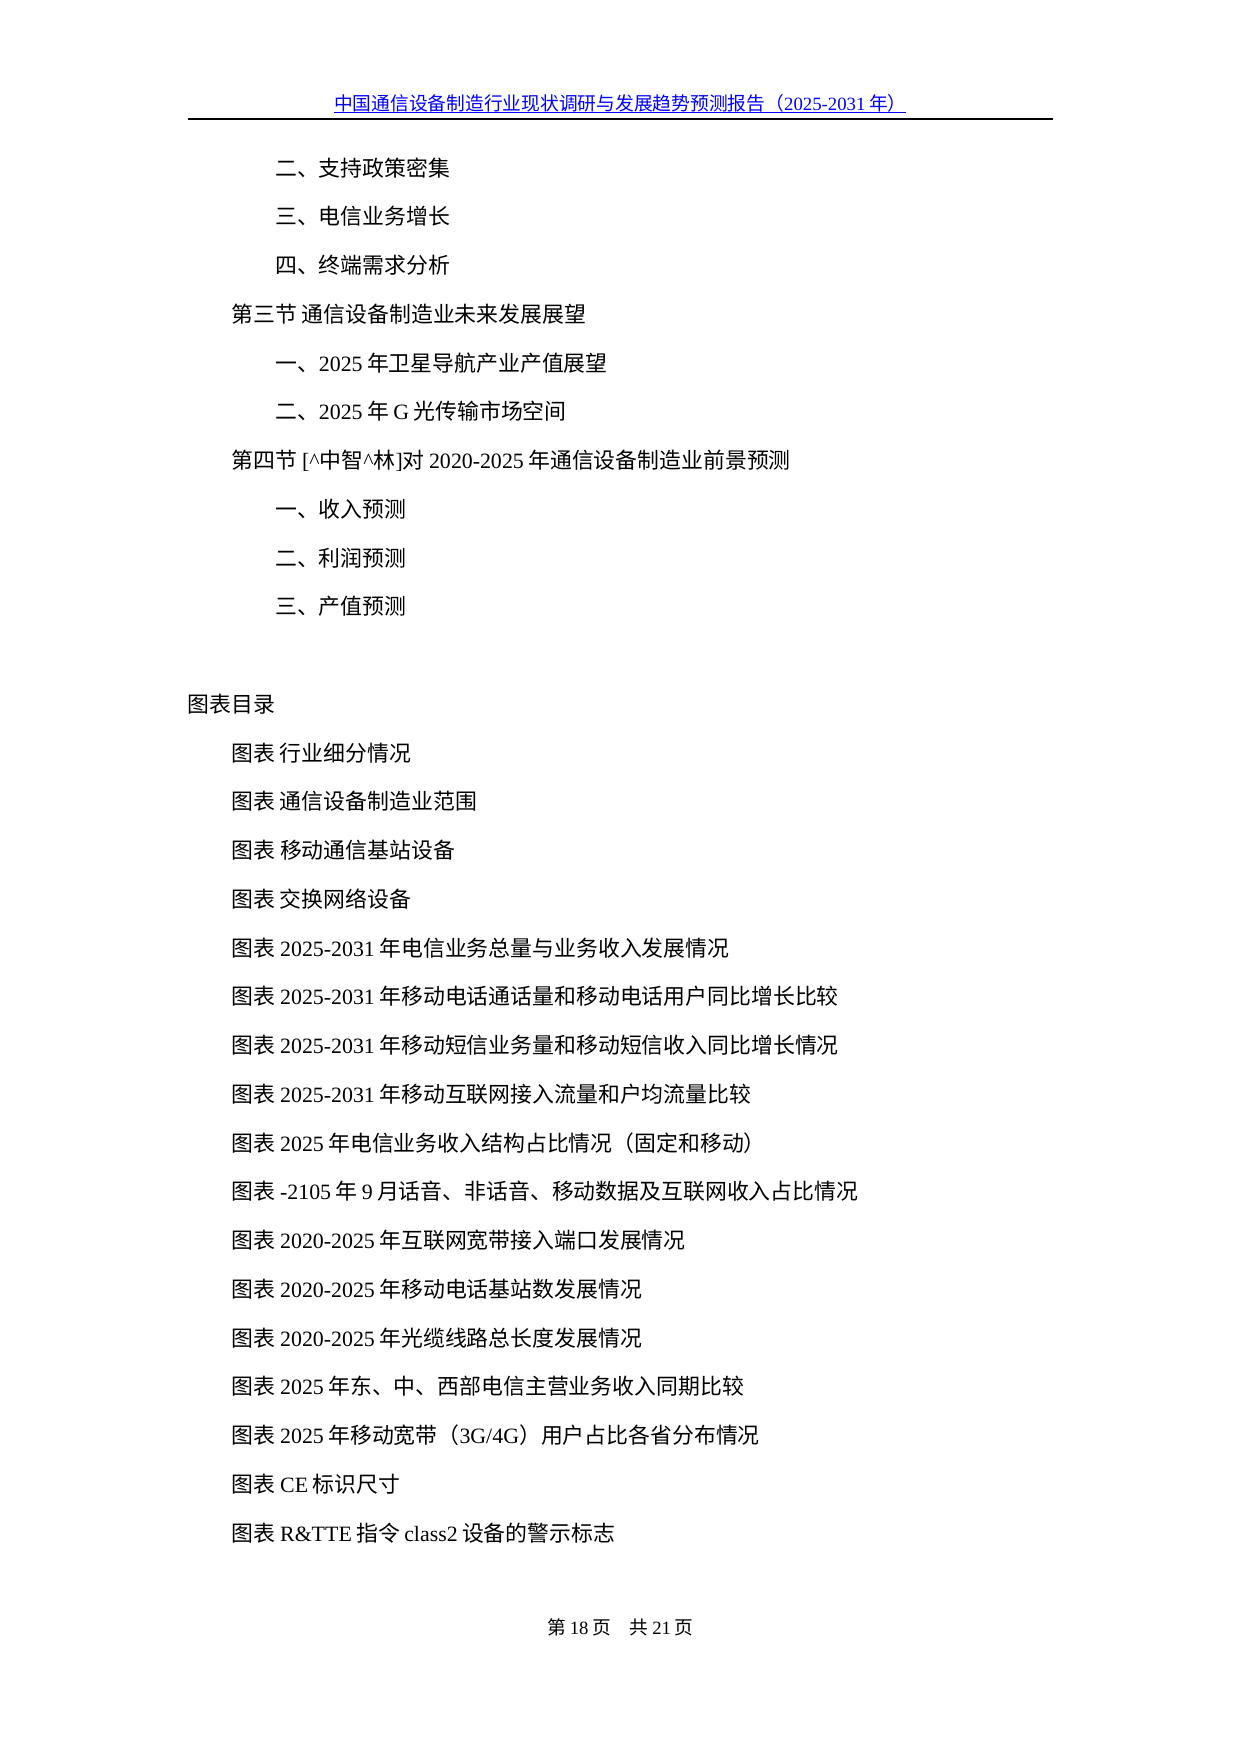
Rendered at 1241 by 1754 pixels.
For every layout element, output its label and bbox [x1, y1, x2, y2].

text [187, 150, 1053, 1548]
